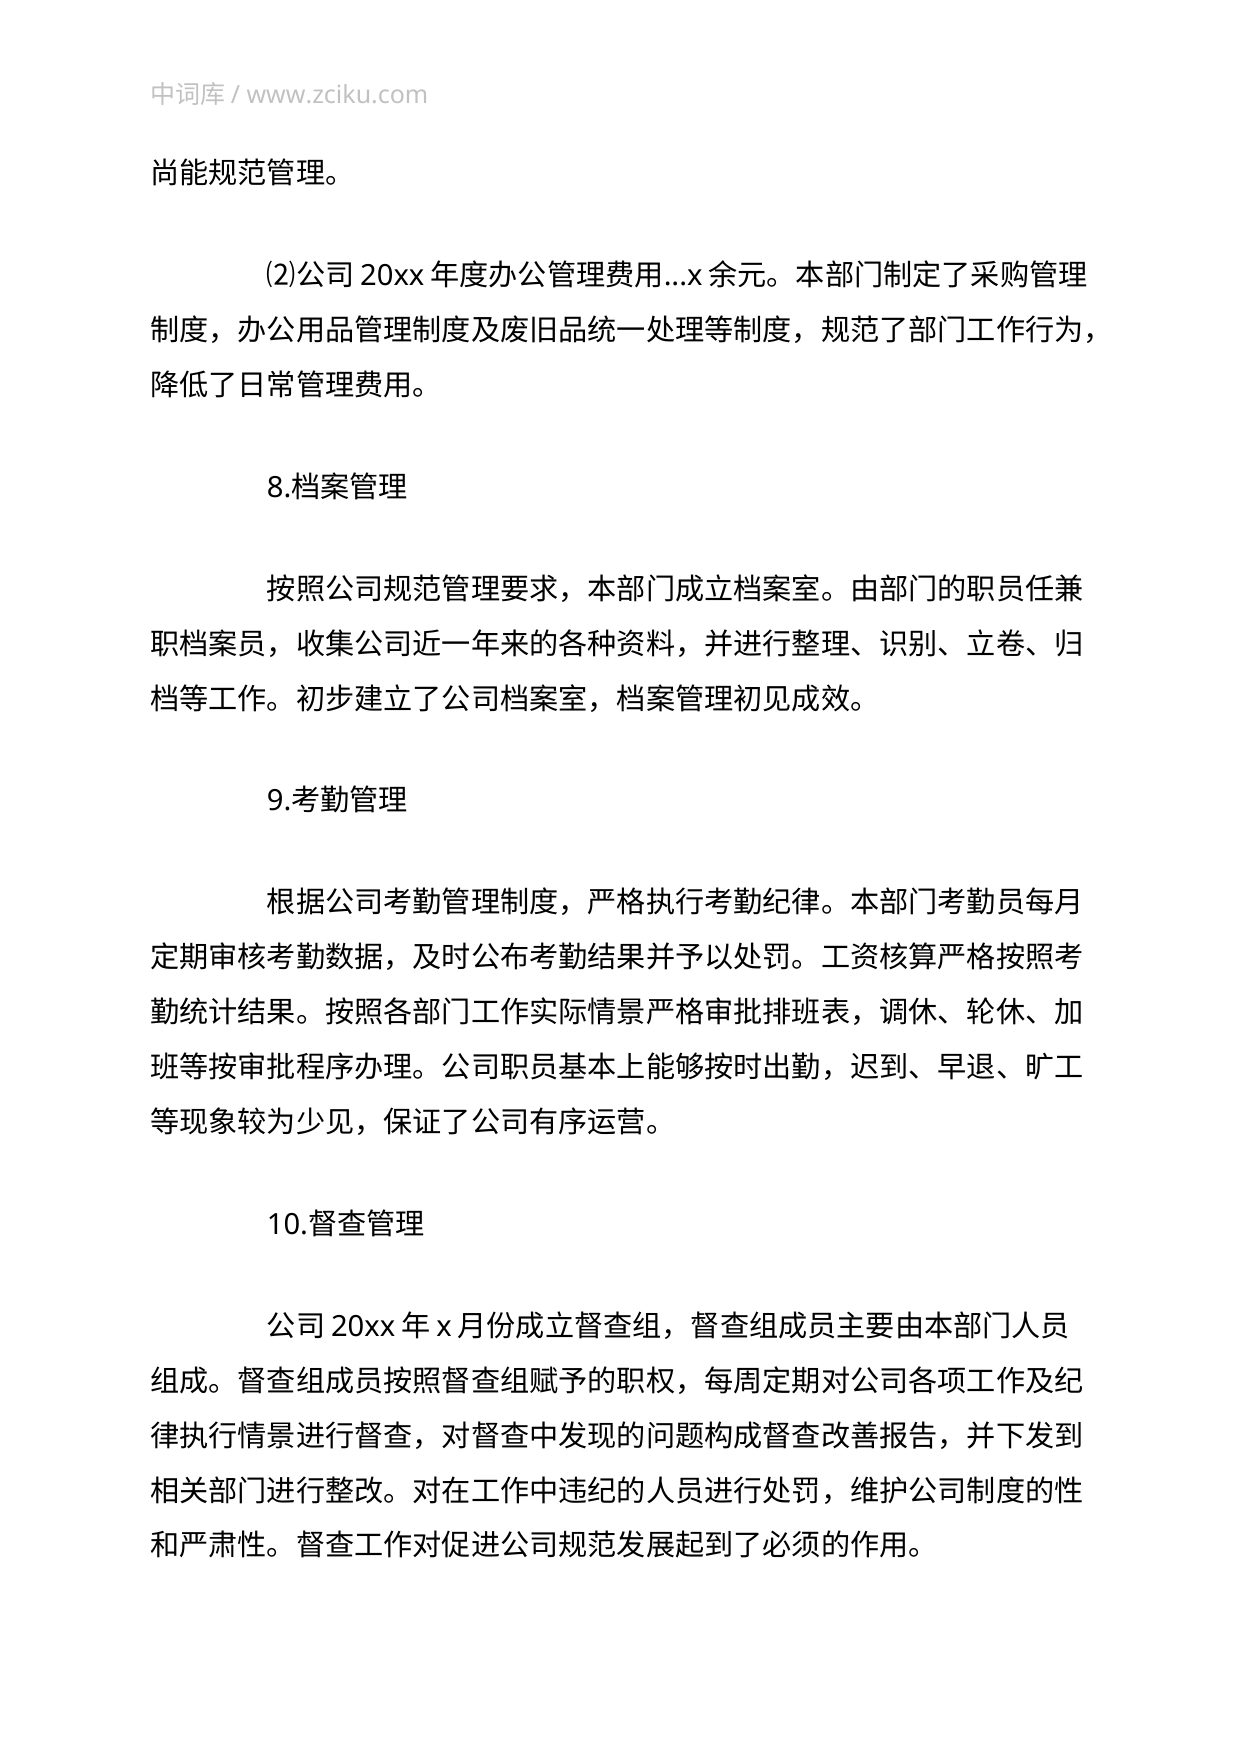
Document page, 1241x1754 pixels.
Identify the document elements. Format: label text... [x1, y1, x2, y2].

text ⑵公司20xx年度办公管理费用...x余元。本部门制定了采购管理制度，办公用品管理制度及废旧品统一处理等制度，规范了部门工作行为，降低了日常管理费用。 [150, 252, 1090, 404]
text 9.考勤管理 [150, 777, 1090, 819]
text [150, 150, 1090, 192]
text 10.督查管理 [150, 1200, 1090, 1243]
text 根据公司考勤管理制度，严格执行考勤纪律。本部门考勤员每月定期审核考勤数据，及时公布考勤结果并予以处罚。工资核算严格按照考勤统计结果。按照各部门工作实际情景严格审批排班表，调休、轮休、加班等按审批程序办理。公司职员基本上能够按时出勤，迟到、早退、旷工等现象较为少见，保证了公司有序运营。 [150, 879, 1090, 1141]
text 公司20xx年x月份成立督查组，督查组成员主要由本部门人员组成。督查组成员按照督查组赋予的职权，每周定期对公司各项工作及纪律执行情景进行督查，对督查中发现的问题构成督查改善报告，并下发到相关部门进行整改。对在工作中违纪的人员进行处罚，维护公司制度的性和严肃性。督查工作对促进公司规范发展起到了必须的作用。 [150, 1302, 1090, 1564]
text 按照公司规范管理要求，本部门成立档案室。由部门的职员任兼职档案员，收集公司近一年来的各种资料，并进行整理、识别、立卷、归档等工作。初步建立了公司档案室，档案管理初见成效。 [150, 565, 1090, 717]
text 8.档案管理 [150, 463, 1090, 506]
